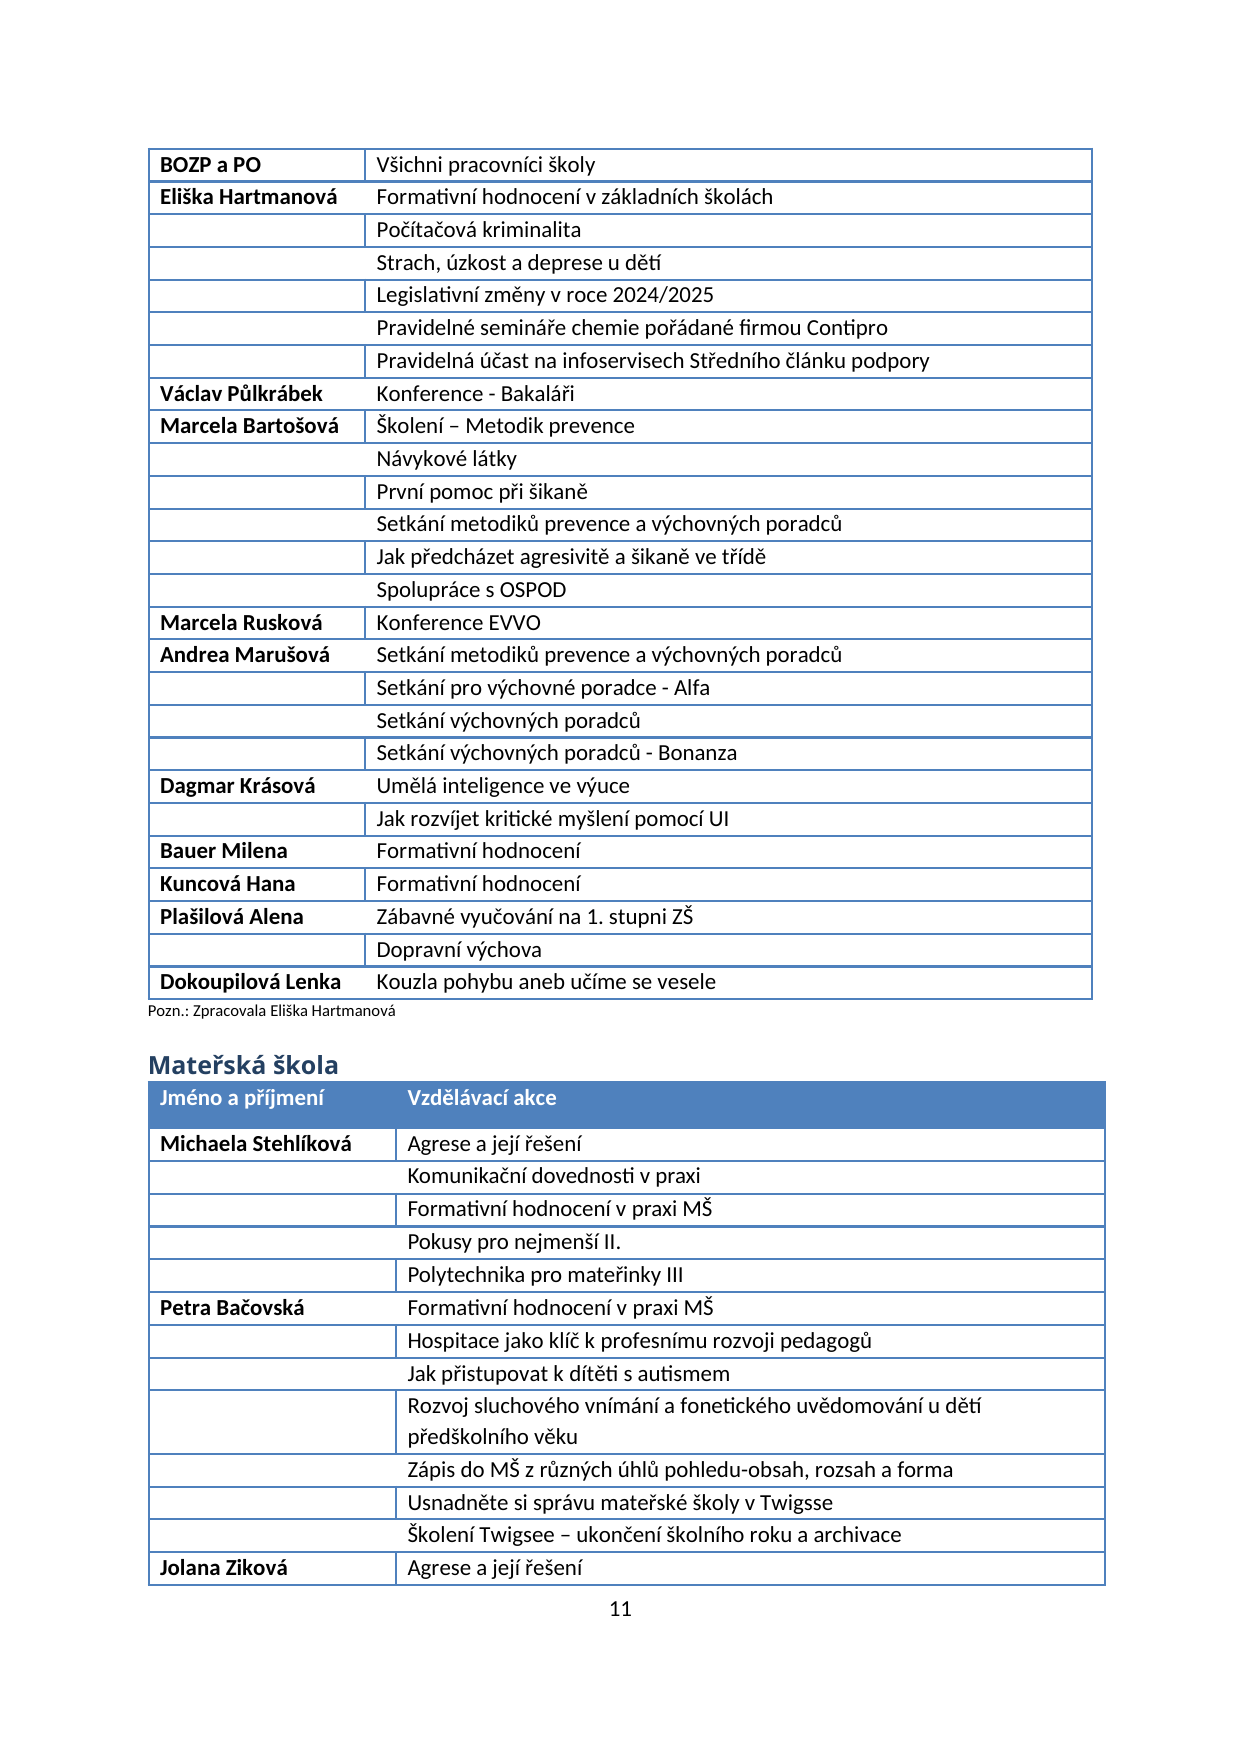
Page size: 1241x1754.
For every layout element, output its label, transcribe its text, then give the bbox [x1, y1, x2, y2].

table_cell [150, 1260, 395, 1291]
table_cell První pomoc při šikaně [366, 477, 1091, 507]
table_cell Zápis do MŠ z různých úhlů pohledu-obsah, rozsah a forma [396, 1455, 1104, 1486]
table_cell [150, 1488, 395, 1518]
table_cell [150, 1228, 396, 1258]
table_cell Legislativní změny v roce 2024/2025 [366, 281, 1091, 311]
table_cell [150, 215, 364, 246]
table_cell Všichni pracovníci školy [366, 150, 1091, 180]
table_cell Setkání výchovných poradců - Bonanza [366, 739, 1091, 769]
table_cell Bauer Milena [150, 837, 365, 867]
table_cell Dopravní výchova [366, 935, 1091, 965]
table_cell [150, 1391, 395, 1453]
table_cell Jak přistupovat k dítěti s autismem [396, 1359, 1104, 1389]
table_cell Setkání výchovných poradců [365, 706, 1091, 736]
table_cell Spolupráce s OSPOD [365, 575, 1091, 606]
table_cell Zábavné vyučování na 1. stupni ZŠ [365, 902, 1091, 933]
table_cell Formativní hodnocení [366, 869, 1091, 900]
table_cell [150, 1455, 396, 1486]
table_cell Petra Bačovská [150, 1293, 396, 1324]
table_cell [150, 1359, 396, 1389]
table_cell Setkání metodiků prevence a výchovných poradců [365, 640, 1091, 671]
table_cell Kouzla pohybu aneb učíme se vesele [365, 968, 1091, 998]
table_cell Návykové látky [365, 444, 1091, 475]
table_cell Setkání metodiků prevence a výchovných poradců [365, 510, 1091, 540]
table_cell [150, 1162, 396, 1192]
table_cell Andrea Marušová [150, 640, 365, 671]
table_cell Setkání pro výchovné poradce - Alfa [366, 673, 1091, 704]
table_cell Formativní hodnocení v praxi MŠ [397, 1195, 1104, 1225]
table_cell [150, 346, 364, 377]
table_cell Rozvoj sluchového vnímání a fonetického uvědomování u dětí předškolního věku [397, 1391, 1104, 1453]
table_cell [150, 1520, 396, 1551]
table_cell Formativní hodnocení [365, 837, 1091, 867]
table_cell Formativní hodnocení v praxi MŠ [396, 1293, 1104, 1324]
table_cell Marcela Bartošová [150, 411, 364, 442]
table_cell [150, 739, 364, 769]
table_cell Školení – Metodik prevence [366, 411, 1091, 442]
table_cell Pravidelné semináře chemie pořádané firmou Contipro [365, 313, 1091, 344]
table_cell Václav Půlkrábek [150, 379, 365, 409]
table_cell Agrese a její řešení [397, 1129, 1104, 1159]
table_header Vzdělávací akce [396, 1084, 1104, 1127]
subtitle Mateřská škola [148, 1047, 1093, 1081]
table_cell [150, 444, 365, 475]
table_cell BOZP a PO [150, 150, 364, 180]
text Pozn.: Zpracovala Eliška Hartmanová [148, 1000, 1093, 1020]
table_cell Školení Twigsee – ukončení školního roku a archivace [396, 1520, 1104, 1551]
table_cell [150, 575, 365, 606]
table_cell [150, 804, 364, 834]
table_cell Pravidelná účast na infoservisech Středního článku podpory [366, 346, 1091, 377]
table_cell Dagmar Krásová [150, 771, 365, 802]
table_cell Jak rozvíjet kritické myšlení pomocí UI [366, 804, 1091, 834]
table_cell [150, 673, 364, 704]
table_cell Počítačová kriminalita [366, 215, 1091, 246]
table_cell [150, 313, 365, 344]
table_cell [150, 248, 365, 278]
table_cell Hospitace jako klíč k profesnímu rozvoji pedagogů [397, 1326, 1104, 1357]
table_cell [150, 706, 365, 736]
table_cell Kuncová Hana [150, 869, 364, 900]
table_cell Marcela Rusková [150, 608, 364, 638]
table_cell [150, 1326, 395, 1357]
table_cell Formativní hodnocení v základních školách [365, 183, 1091, 213]
table_cell Konference - Bakaláři [365, 379, 1091, 409]
table_cell Eliška Hartmanová [150, 183, 365, 213]
table_cell [150, 477, 364, 507]
table_cell [150, 935, 364, 965]
table_cell Strach, úzkost a deprese u dětí [365, 248, 1091, 278]
table_cell Michaela Stehlíková [150, 1129, 395, 1159]
table_cell Usnadněte si správu mateřské školy v Twigsse [397, 1488, 1104, 1518]
table_cell Jolana Ziková [150, 1553, 395, 1584]
table_cell Umělá inteligence ve výuce [365, 771, 1091, 802]
table_cell Polytechnika pro mateřinky III [397, 1260, 1104, 1291]
table_header Jméno a příjmení [150, 1084, 396, 1127]
table_cell Komunikační dovednosti v praxi [396, 1162, 1104, 1192]
table_cell Dokoupilová Lenka [150, 968, 365, 998]
table_cell [150, 510, 365, 540]
table_cell Agrese a její řešení [397, 1553, 1104, 1584]
table_cell [150, 542, 364, 573]
table_cell [150, 1195, 395, 1225]
table_cell [150, 281, 364, 311]
table_cell Pokusy pro nejmenší II. [396, 1228, 1104, 1258]
table_cell Konference EVVO [366, 608, 1091, 638]
table_cell Plašilová Alena [150, 902, 365, 933]
table_cell Jak předcházet agresivitě a šikaně ve třídě [366, 542, 1091, 573]
